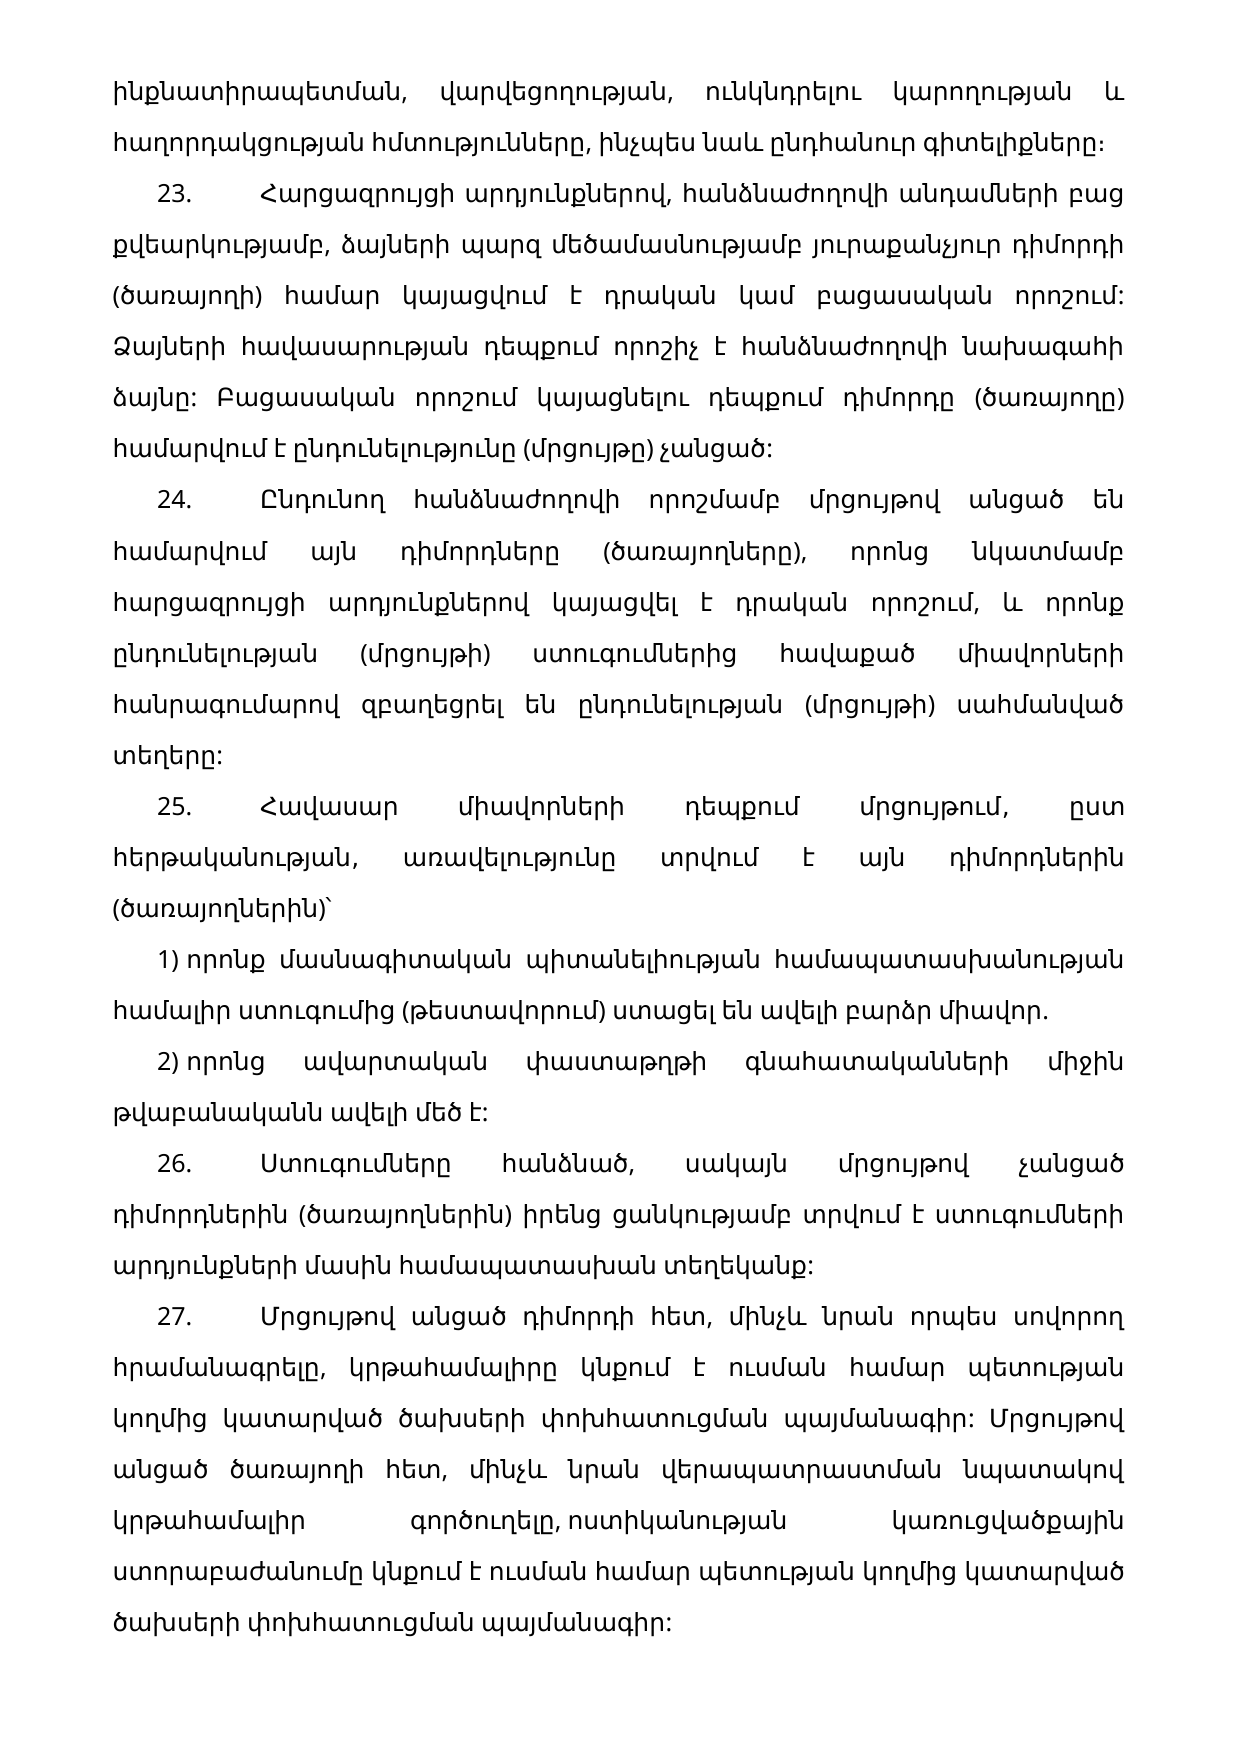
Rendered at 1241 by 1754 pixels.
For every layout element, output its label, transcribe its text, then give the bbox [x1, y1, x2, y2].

list Հարցազրույցի արդյունքներով, հանձնաժողովի անդամների բաց քվեարկությամբ, ձայների պարզ մեծամասնությամբ յուրաքանչյուր դիմորդի (ծառայողի) համար կայացվում է դրական կամ բացասական որոշում: Ձայների հավասարության դեպքում որոշիչ է հանձնաժողովի նախագահի ձայնը: Բացասական որոշում կայացնելու դեպքում դիմորդը (ծառայողը) համարվում է ընդունելությունը (մրցույթը) չանցած: [112, 176, 1125, 465]
list Ընդունող հանձնաժողովի որոշմամբ մրցույթով անցած են համարվում այն դիմորդները (ծառայողները), որոնց նկատմամբ հարցազրույցի արդյունքներով կայացվել է դրական որոշում, և որոնք ընդունելության (մրցույթի) ստուգումներից հավաքած միավորների հանրագումարով զբաղեցրել են ընդունելության (մրցույթի) սահմանված տեղերը: [112, 482, 1125, 771]
list Հավասար միավորների դեպքում մրցույթում, ըստ հերթականության, առավելությունը տրվում է այն դիմորդներին (ծառայողներին)՝ [112, 788, 1125, 924]
list որոնց ավարտական փաստաթղթի գնահատականների միջին թվաբանականն ավելի մեծ է: [112, 1044, 1125, 1129]
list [112, 74, 1125, 159]
list որոնք մասնագիտական պիտանելիության համապատասխանության համալիր ստուգումից (թեստավորում) ստացել են ավելի բարձր միավոր. [112, 942, 1125, 1027]
list Մրցույթով անցած դիմորդի հետ, մինչև նրան որպես սովորող հրամանագրելը, կրթահամալիրը կնքում է ուսման համար պետության կողմից կատարված ծախսերի փոխհատուցման պայմանագիր: Մրցույթով անցած ծառայողի հետ, մինչև նրան վերապատրաստման նպատակով կրթահամալիր գործուղելը, ոստիկանության կառուցվածքային ստորաբաժանումը կնքում է ուսման համար պետության կողմից կատարված ծախսերի փոխհատուցման պայմանագիր: [112, 1299, 1125, 1639]
list Ստուգումները հանձնած, սակայն մրցույթով չանցած դիմորդներին (ծառայողներին) իրենց ցանկությամբ տրվում է ստուգումների արդյունքների մասին համապատասխան տեղեկանք: [112, 1146, 1125, 1282]
